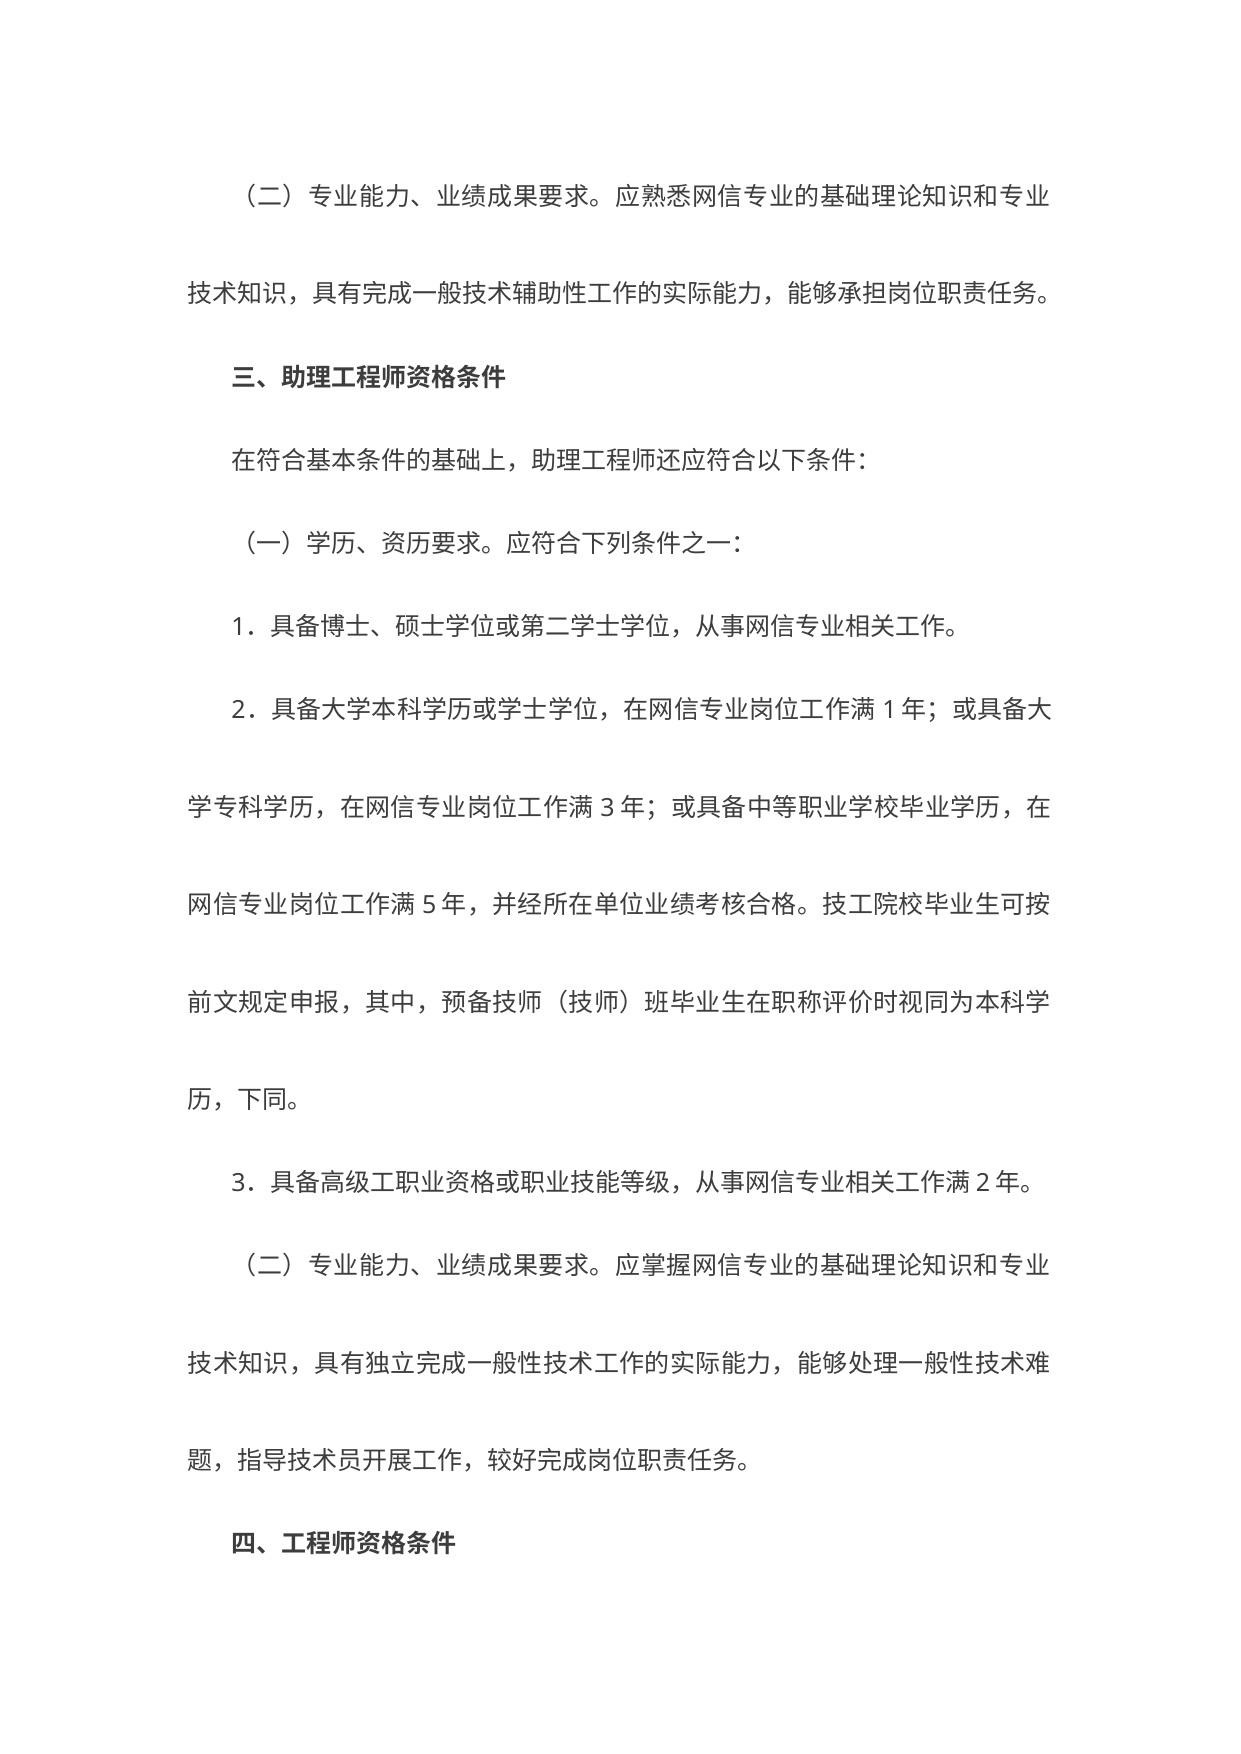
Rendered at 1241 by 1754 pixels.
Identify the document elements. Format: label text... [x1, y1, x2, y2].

text 在符合基本条件的基础上，助理工程师还应符合以下条件： [187, 426, 1053, 491]
text 3．具备高级工职业资格或职业技能等级，从事网信专业相关工作满2年。 [187, 1148, 1053, 1213]
text （二）专业能力、业绩成果要求。应掌握网信专业的基础理论知识和专业技术知识，具有独立完成一般性技术工作的实际能力，能够处理一般性技术难题，指导技术员开展工作，较好完成岗位职责任务。 [187, 1231, 1053, 1491]
text 2．具备大学本科学历或学士学位，在网信专业岗位工作满1年；或具备大学专科学历，在网信专业岗位工作满3年；或具备中等职业学校毕业学历，在网信专业岗位工作满5年，并经所在单位业绩考核合格。技工院校毕业生可按前文规定申报，其中，预备技师（技师）班毕业生在职称评价时视同为本科学历，下同。 [187, 675, 1053, 1130]
text 1．具备博士、硕士学位或第二学士学位，从事网信专业相关工作。 [187, 592, 1053, 657]
text （二）专业能力、业绩成果要求。应熟悉网信专业的基础理论知识和专业技术知识，具有完成一般技术辅助性工作的实际能力，能够承担岗位职责任务。 [187, 162, 1053, 324]
text 四、工程师资格条件 [187, 1509, 1053, 1574]
text （一）学历、资历要求。应符合下列条件之一： [187, 509, 1053, 574]
text 三、助理工程师资格条件 [187, 343, 1053, 408]
